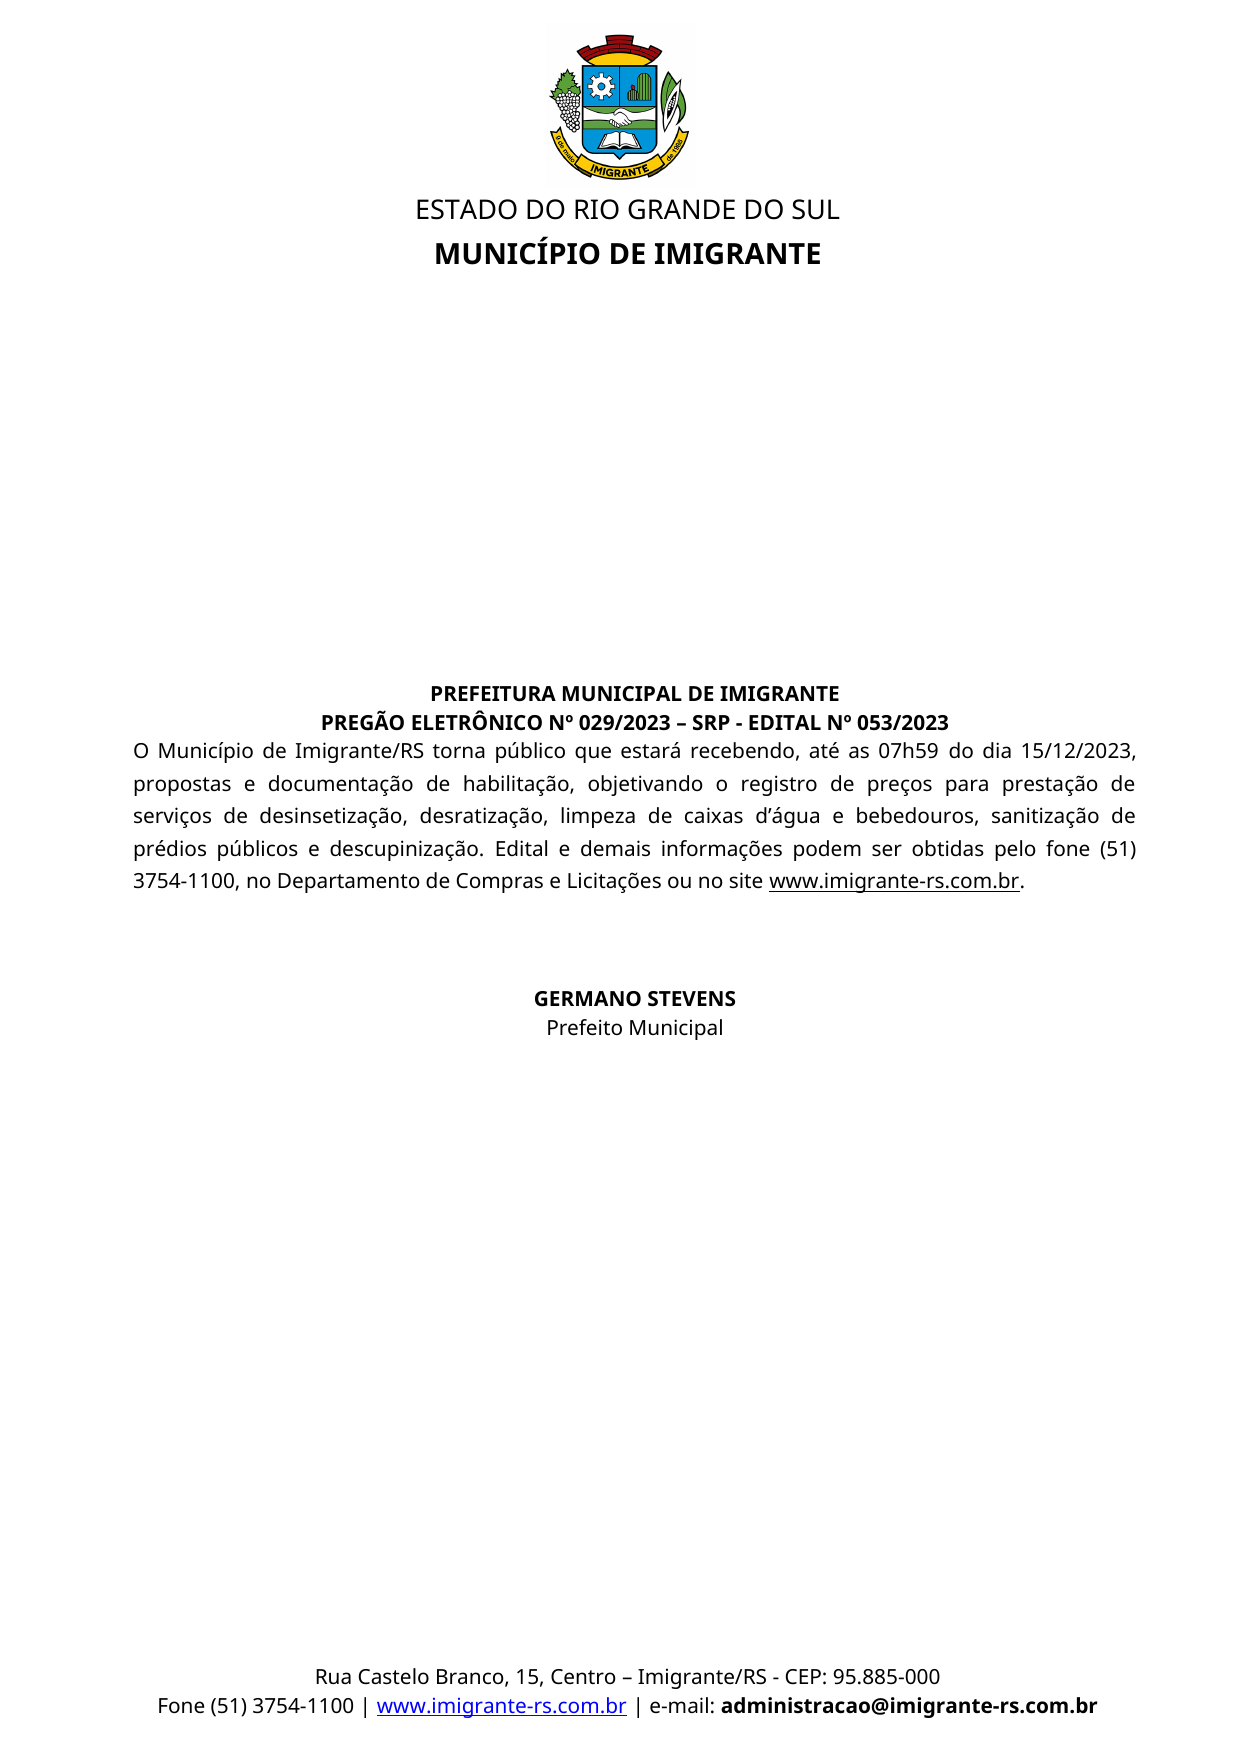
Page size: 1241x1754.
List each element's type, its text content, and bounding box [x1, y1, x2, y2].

text PREGÃO ELETRÔNICO Nº 029/2023 – SRP - EDITAL Nº 053/2023 [133, 708, 1137, 736]
text Prefeito Municipal [133, 1013, 1137, 1041]
text PREFEITURA MUNICIPAL DE IMIGRANTE [133, 679, 1137, 708]
text GERMANO STEVENS [133, 984, 1137, 1013]
picture [545, 22, 695, 188]
text O Município de Imigrante/RS torna público que estará recebendo, até as 07h59 do dia 15/12/2023, propostas e documentação de habilitação, objetivando o registro de preços para prestação de serviços de desinsetização, desratização, limpeza de caixas d’água e bebedouros, sanitização de prédios públicos e descupinização. Edital e demais informações podem ser obtidas pelo fone (51) 3754-1100, no Departamento de Compras e Licitações ou no site www.imigrante-rs.com.br. [133, 736, 1137, 895]
